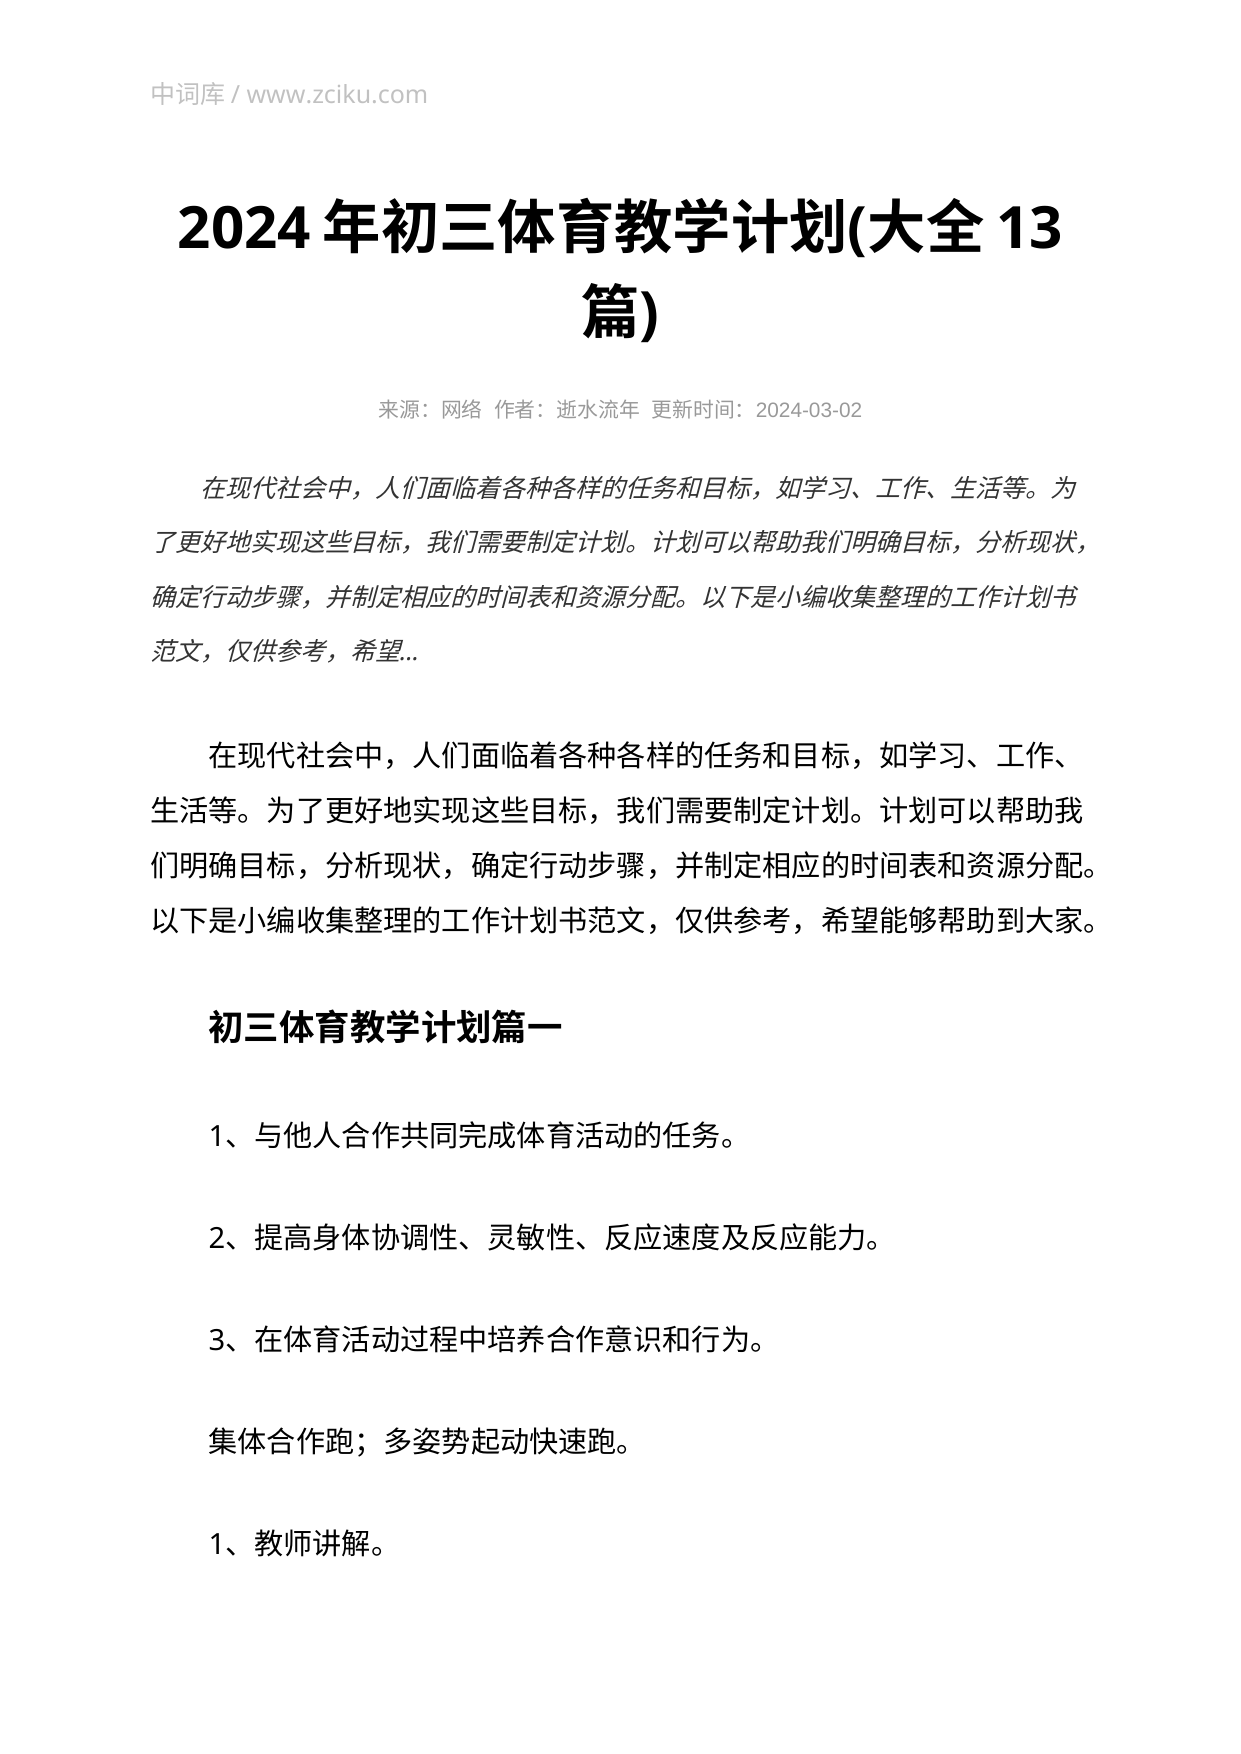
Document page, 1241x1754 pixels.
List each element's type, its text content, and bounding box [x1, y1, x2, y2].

text 来源：网络 作者：逝水流年 更新时间：2024-03-02 [150, 398, 1090, 422]
text 初三体育教学计划篇一 [150, 999, 1090, 1051]
text 1、与他人合作共同完成体育活动的任务。 [150, 1113, 1090, 1155]
text 在现代社会中，人们面临着各种各样的任务和目标，如学习、工作、生活等。为了更好地实现这些目标，我们需要制定计划。计划可以帮助我们明确目标，分析现状，确定行动步骤，并制定相应的时间表和资源分配。以下是小编收集整理的工作计划书范文，仅供参考，希望... [150, 468, 1090, 668]
text 在现代社会中，人们面临着各种各样的任务和目标，如学习、工作、生活等。为了更好地实现这些目标，我们需要制定计划。计划可以帮助我们明确目标，分析现状，确定行动步骤，并制定相应的时间表和资源分配。以下是小编收集整理的工作计划书范文，仅供参考，希望能够帮助到大家。 [150, 733, 1090, 940]
subtitle 2024年初三体育教学计划(大全13篇) [150, 181, 1090, 351]
text 集体合作跑；多姿势起动快速跑。 [150, 1419, 1090, 1461]
text 1、教师讲解。 [150, 1521, 1090, 1563]
text 2、提高身体协调性、灵敏性、反应速度及反应能力。 [150, 1215, 1090, 1257]
text 3、在体育活动过程中培养合作意识和行为。 [150, 1317, 1090, 1359]
